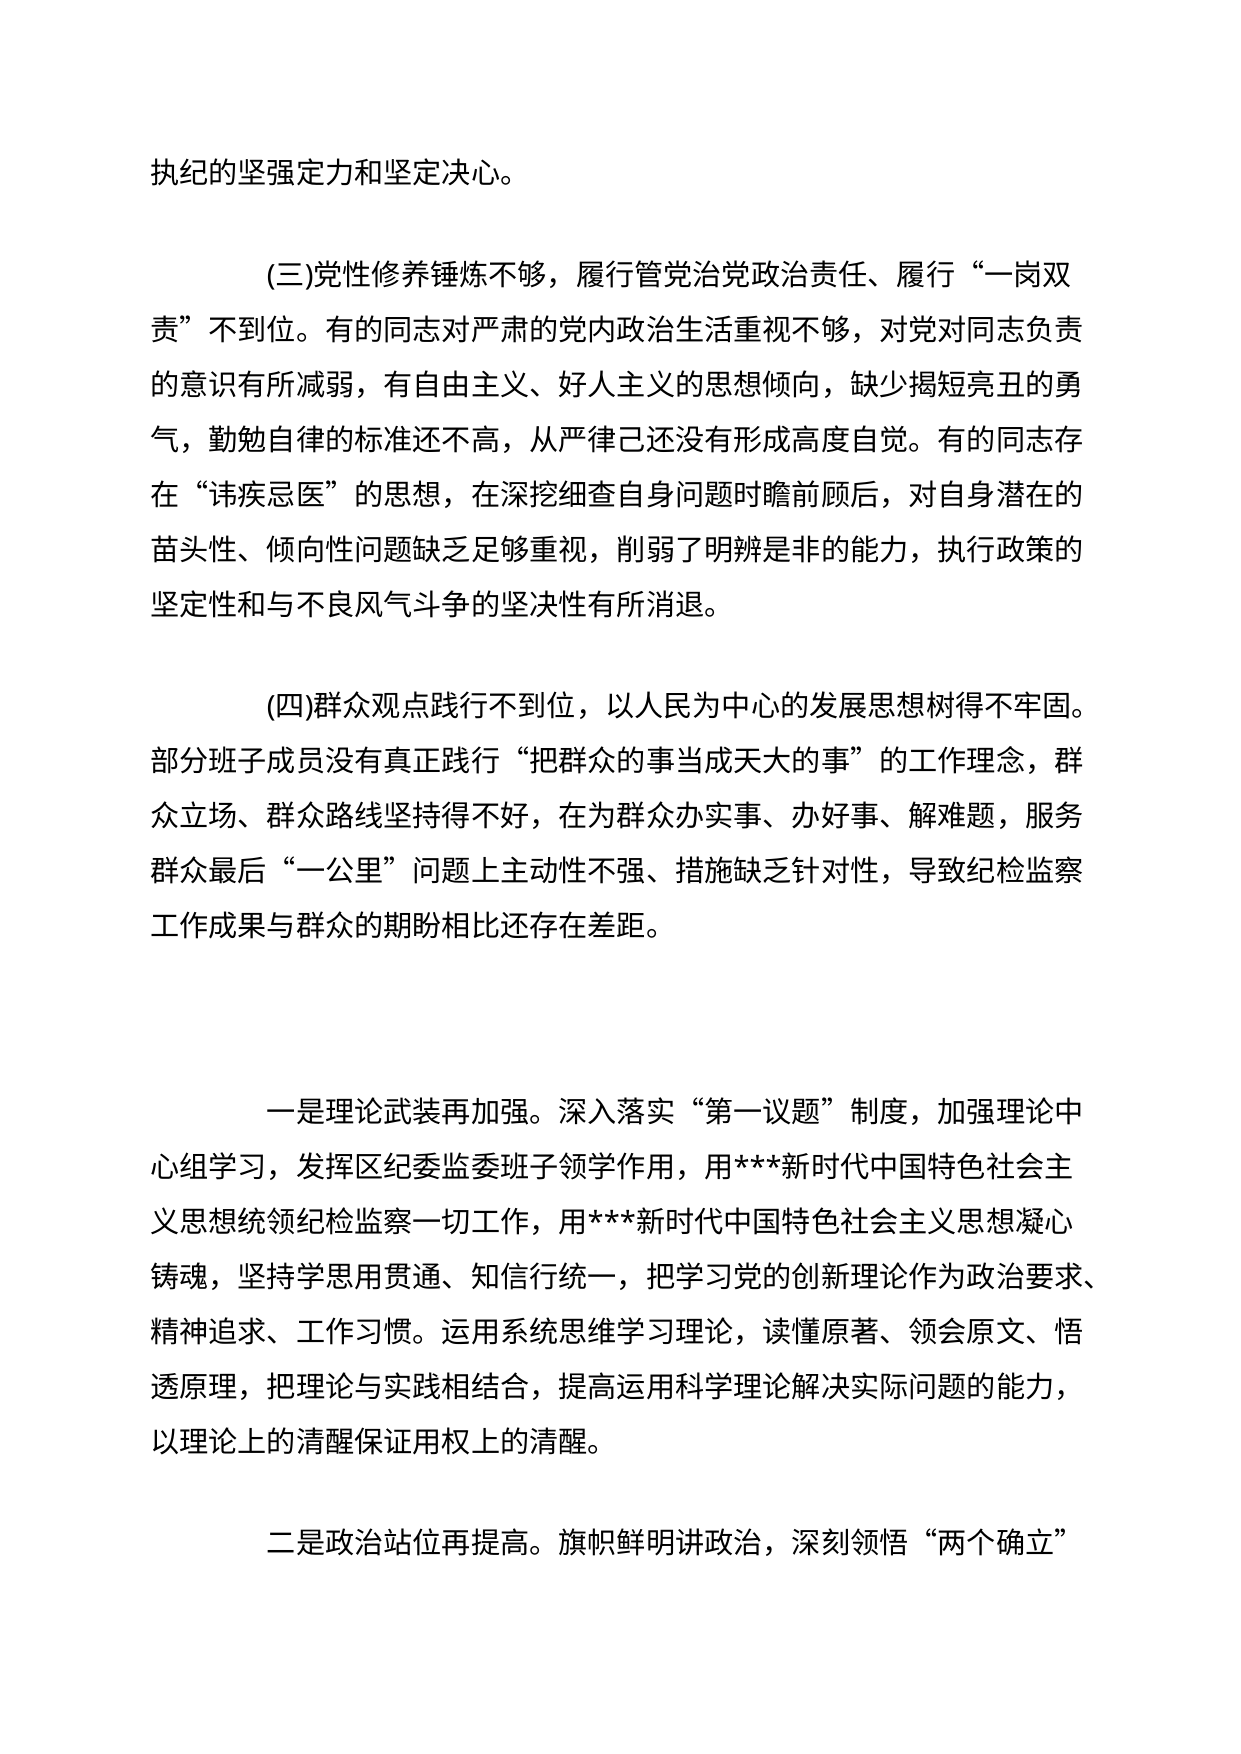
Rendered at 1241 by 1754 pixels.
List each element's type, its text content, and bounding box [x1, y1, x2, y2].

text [150, 150, 1090, 192]
text (三)党性修养锤炼不够，履行管党治党政治责任、履行“一岗双责”不到位。有的同志对严肃的党内政治生活重视不够，对党对同志负责的意识有所减弱，有自由主义、好人主义的思想倾向，缺少揭短亮丑的勇气，勤勉自律的标准还不高，从严律己还没有形成高度自觉。有的同志存在“讳疾忌医”的思想，在深挖细查自身问题时瞻前顾后，对自身潜在的苗头性、倾向性问题缺乏足够重视，削弱了明辨是非的能力，执行政策的坚定性和与不良风气斗争的坚决性有所消退。 [150, 252, 1090, 623]
text 一是理论武装再加强。深入落实“第一议题”制度，加强理论中心组学习，发挥区纪委监委班子领学作用，用***新时代中国特色社会主义思想统领纪检监察一切工作，用***新时代中国特色社会主义思想凝心铸魂，坚持学思用贯通、知信行统一，把学习党的创新理论作为政治要求、精神追求、工作习惯。运用系统思维学习理论，读懂原著、领会原文、悟透原理，把理论与实践相结合，提高运用科学理论解决实际问题的能力，以理论上的清醒保证用权上的清醒。 [150, 1089, 1090, 1461]
text (四)群众观点践行不到位，以人民为中心的发展思想树得不牢固。部分班子成员没有真正践行“把群众的事当成天大的事”的工作理念，群众立场、群众路线坚持得不好，在为群众办实事、办好事、解难题，服务群众最后“一公里”问题上主动性不强、措施缺乏针对性，导致纪检监察工作成果与群众的期盼相比还存在差距。 [150, 683, 1090, 945]
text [150, 1520, 1090, 1562]
